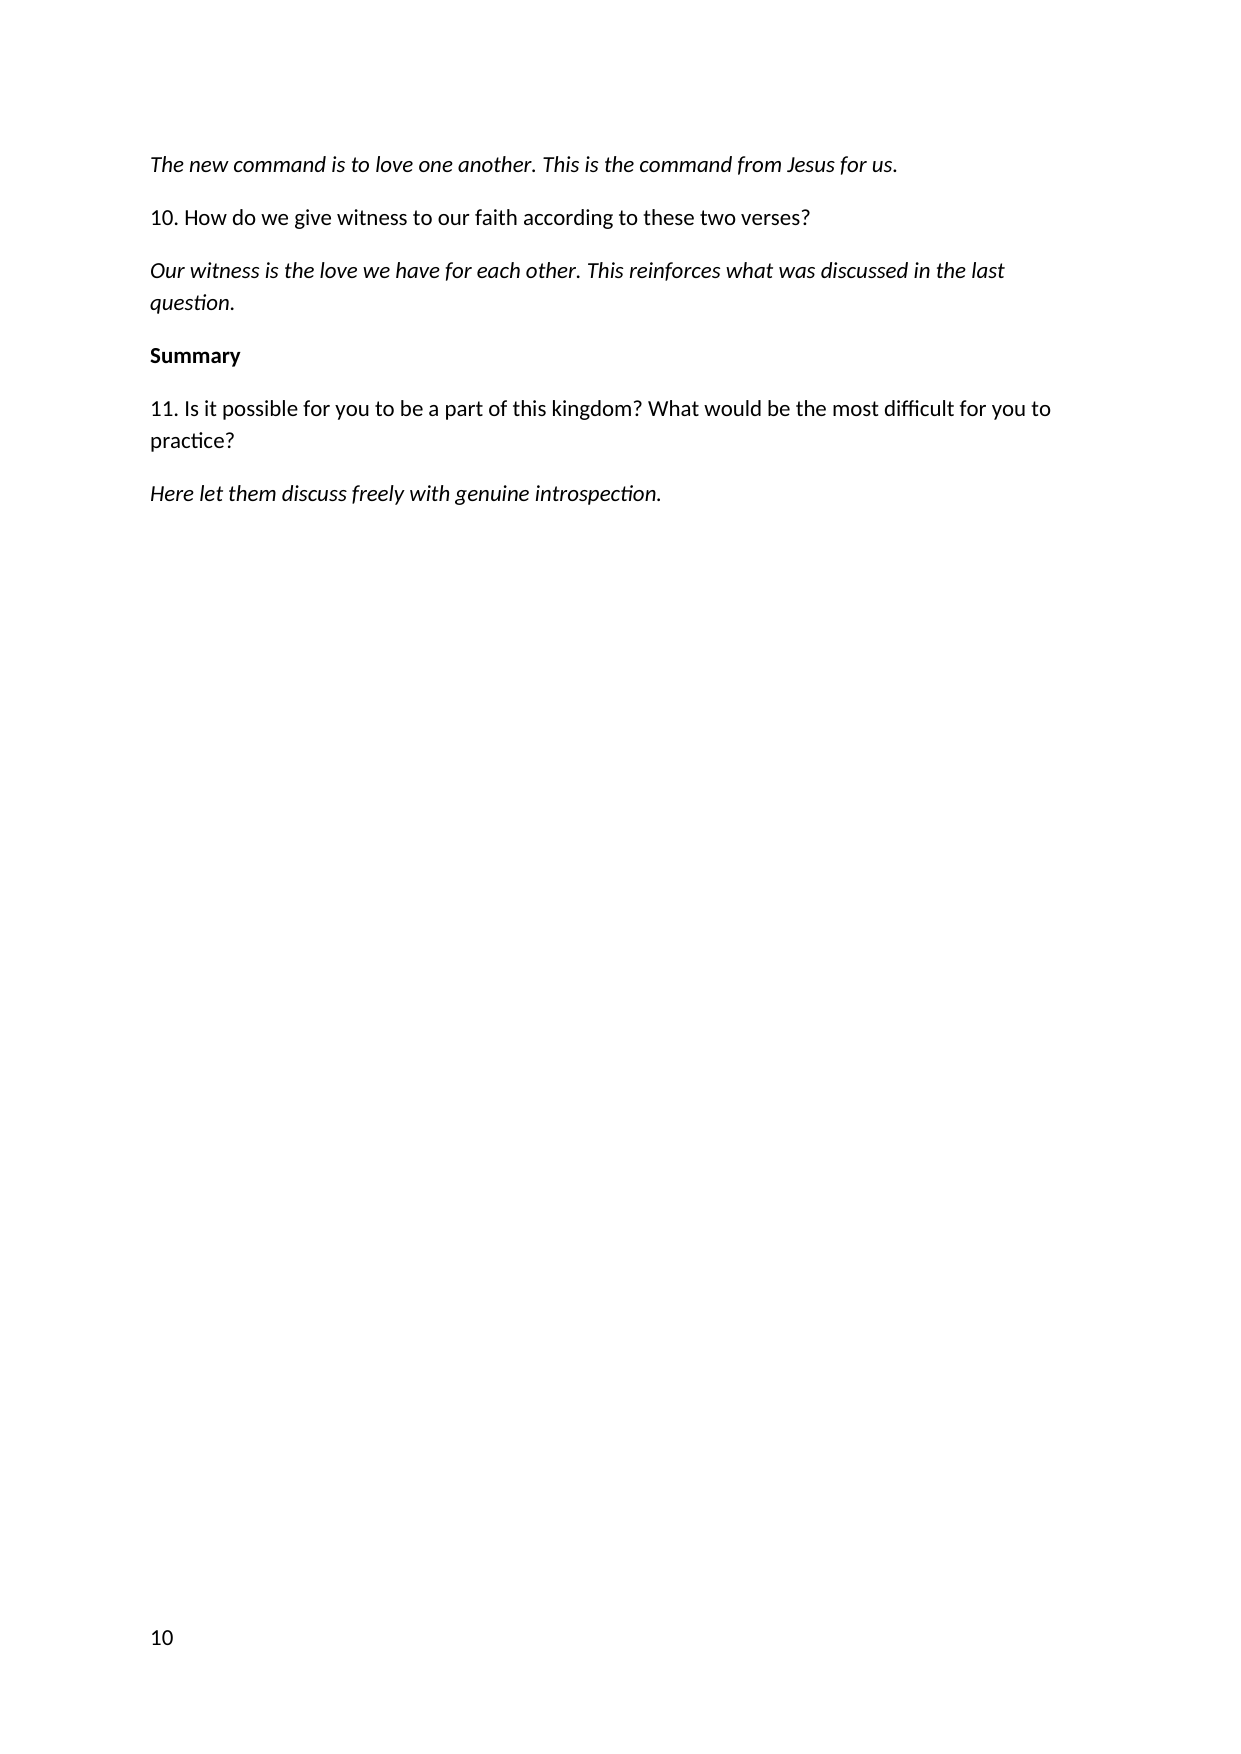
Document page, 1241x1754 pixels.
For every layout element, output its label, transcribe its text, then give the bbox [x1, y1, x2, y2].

text The new command is to love one another. This is the command from Jesus for us. [150, 150, 1090, 178]
text Summary [150, 341, 1090, 369]
text 11. Is it possible for you to be a part of this kingdom? What would be the most difficult for you to practice? [150, 394, 1090, 454]
text Our witness is the love we have for each other. This reinforces what was discussed in the last question. [150, 256, 1090, 316]
text 10. How do we give witness to our faith according to these two verses? [150, 203, 1090, 231]
text Here let them discuss freely with genuine introspection. [150, 479, 1090, 507]
